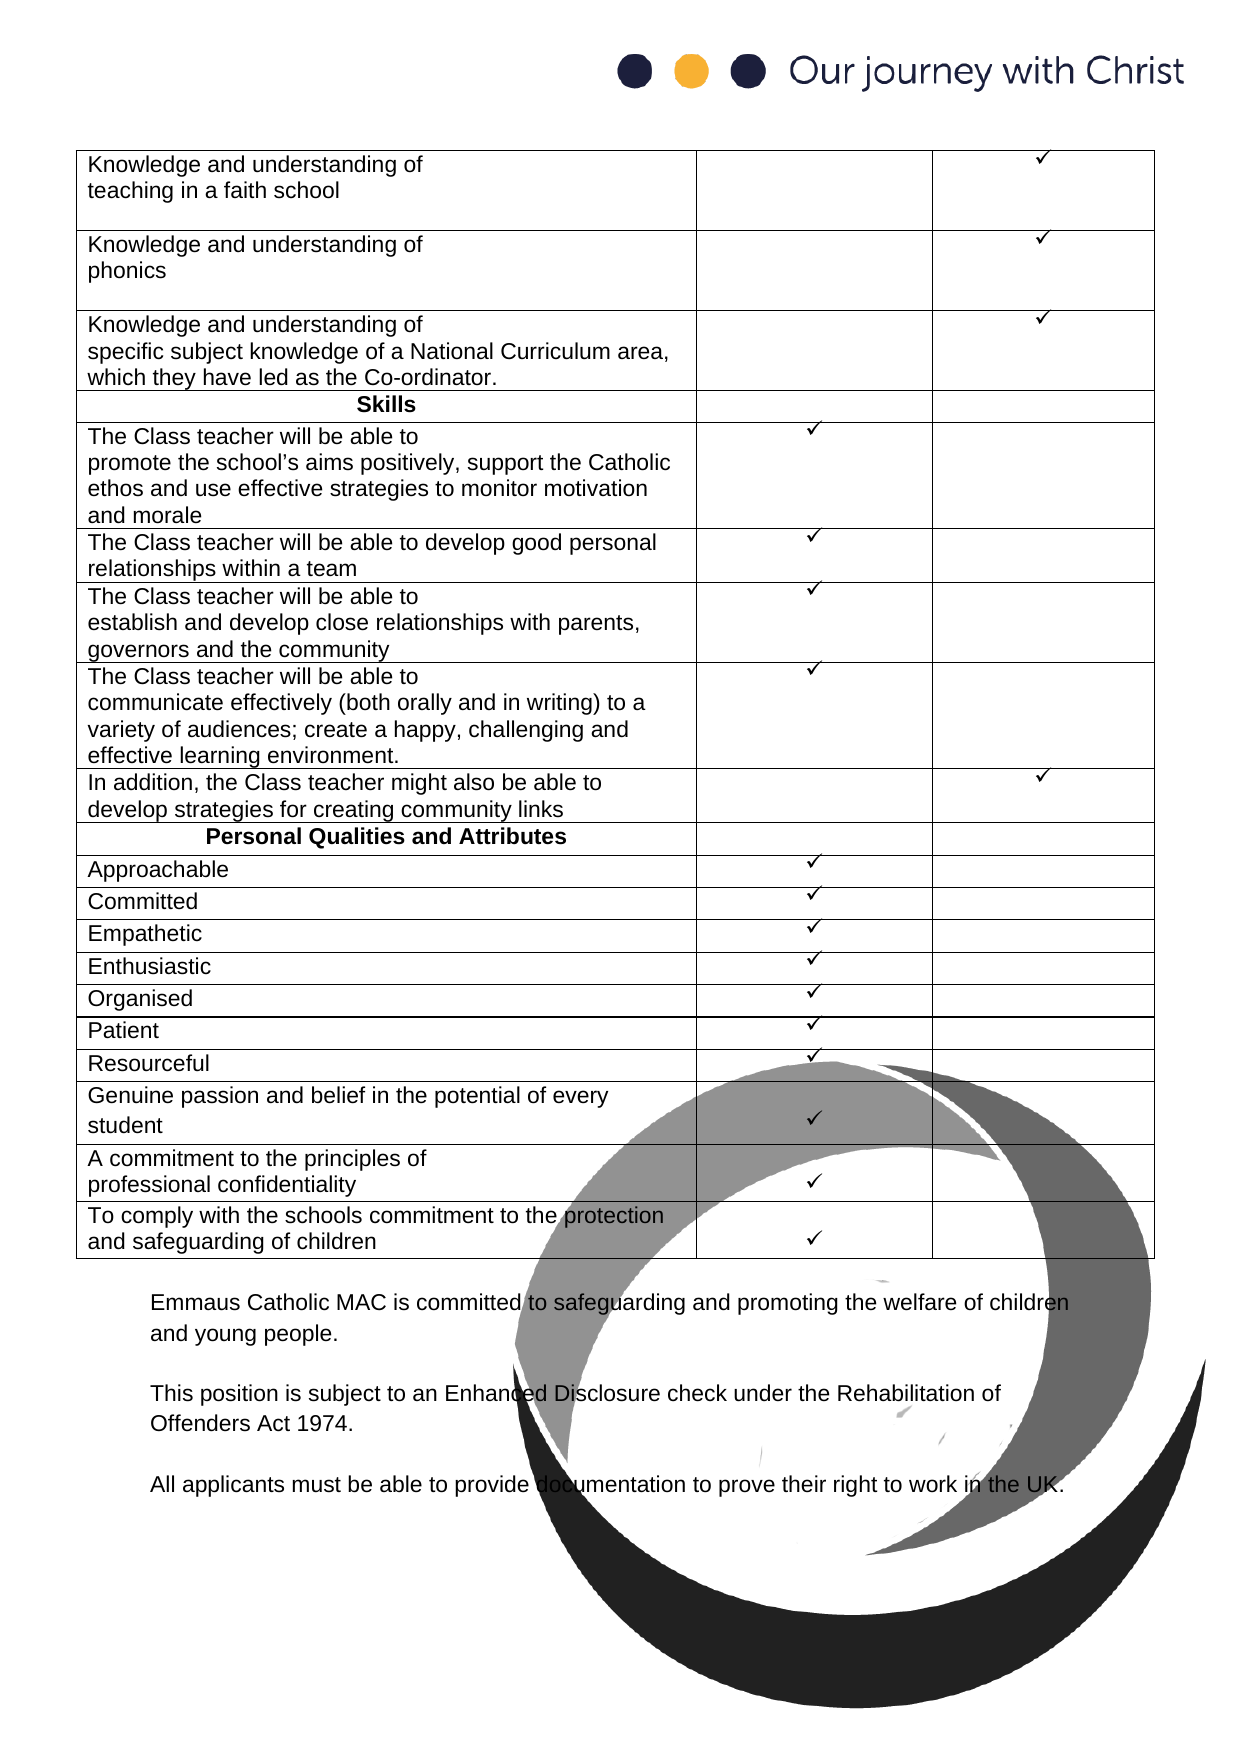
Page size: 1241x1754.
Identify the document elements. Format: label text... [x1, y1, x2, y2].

text This position is subject to an Enhanced Disclosure check under the Rehabilitation of Offenders Act 1974. [150, 1380, 1090, 1436]
table_cell [933, 231, 1154, 310]
table_cell [933, 823, 1154, 854]
table_cell [933, 769, 1154, 822]
table_cell [697, 856, 932, 887]
table_cell [933, 1018, 1154, 1049]
table_cell To comply with the schools commitment to the protection and safeguarding of children [77, 1202, 696, 1258]
text Emmaus Catholic MAC is committed to safeguarding and promoting the welfare of children and young people. [150, 1289, 1090, 1346]
table_cell [697, 1202, 932, 1258]
table_cell [933, 1202, 1154, 1258]
table_cell [933, 663, 1154, 768]
table_cell In addition, the Class teacher might also be able to develop strategies for creating community links [77, 769, 696, 822]
table_cell [697, 663, 932, 768]
table_cell [933, 1050, 1154, 1081]
table_cell Empathetic [77, 920, 696, 952]
table_cell [697, 231, 932, 310]
table_cell [933, 151, 1154, 230]
table_cell The Class teacher will be able to develop good personal relationships within a team [77, 529, 696, 582]
table_cell [933, 1145, 1154, 1201]
table_cell [697, 920, 932, 952]
table_cell Approachable [77, 856, 696, 887]
table_cell The Class teacher will be able to communicate effectively (both orally and in writing) to a variety of audiences; create a happy, challenging and effective learning environment. [77, 663, 696, 768]
table_cell Resourceful [77, 1050, 696, 1081]
table_cell [933, 856, 1154, 887]
table_cell [933, 1082, 1154, 1144]
text All applicants must be able to provide documentation to prove their right to work in the UK. [150, 1471, 1090, 1497]
table_cell [933, 423, 1154, 528]
table_cell Knowledge and understanding of specific subject knowledge of a National Curriculum area, which they have led as the Co-ordinator. [77, 311, 696, 390]
table_cell [697, 823, 932, 854]
table_cell [933, 888, 1154, 919]
table_cell Skills [77, 391, 696, 422]
table_cell [697, 769, 932, 822]
table_cell [697, 423, 932, 528]
table_cell [697, 529, 932, 582]
table_cell [933, 953, 1154, 984]
table_cell The Class teacher will be able to establish and develop close relationships with parents, governors and the community [77, 583, 696, 662]
table_cell [933, 920, 1154, 952]
table_cell Enthusiastic [77, 953, 696, 984]
table_cell [697, 1018, 932, 1049]
table_cell [697, 1082, 932, 1144]
table_cell [697, 1145, 932, 1201]
picture [477, 1044, 1233, 1727]
table_cell [933, 529, 1154, 582]
table_cell Patient [77, 1018, 696, 1049]
table_cell Personal Qualities and Attributes [77, 823, 696, 854]
table_cell [697, 311, 932, 390]
table_cell [933, 391, 1154, 422]
table_cell Knowledge and understanding of teaching in a faith school [77, 151, 696, 230]
table_cell [697, 888, 932, 919]
picture [597, 35, 1196, 112]
table_cell Knowledge and understanding of phonics [77, 231, 696, 310]
table_cell [933, 311, 1154, 390]
table_cell [697, 985, 932, 1016]
table_cell [697, 151, 932, 230]
table_cell [697, 1050, 932, 1081]
table_cell Committed [77, 888, 696, 919]
table_cell [933, 985, 1154, 1016]
table_cell Genuine passion and belief in the potential of every student [77, 1082, 696, 1144]
table_cell [697, 953, 932, 984]
table_cell The Class teacher will be able to promote the school’s aims positively, support the Catholic ethos and use effective strategies to monitor motivation and morale [77, 423, 696, 528]
table_cell [697, 583, 932, 662]
table_cell Organised [77, 985, 696, 1016]
table_cell A commitment to the principles of professional confidentiality [77, 1145, 696, 1201]
table_cell [697, 391, 932, 422]
table_cell [933, 583, 1154, 662]
